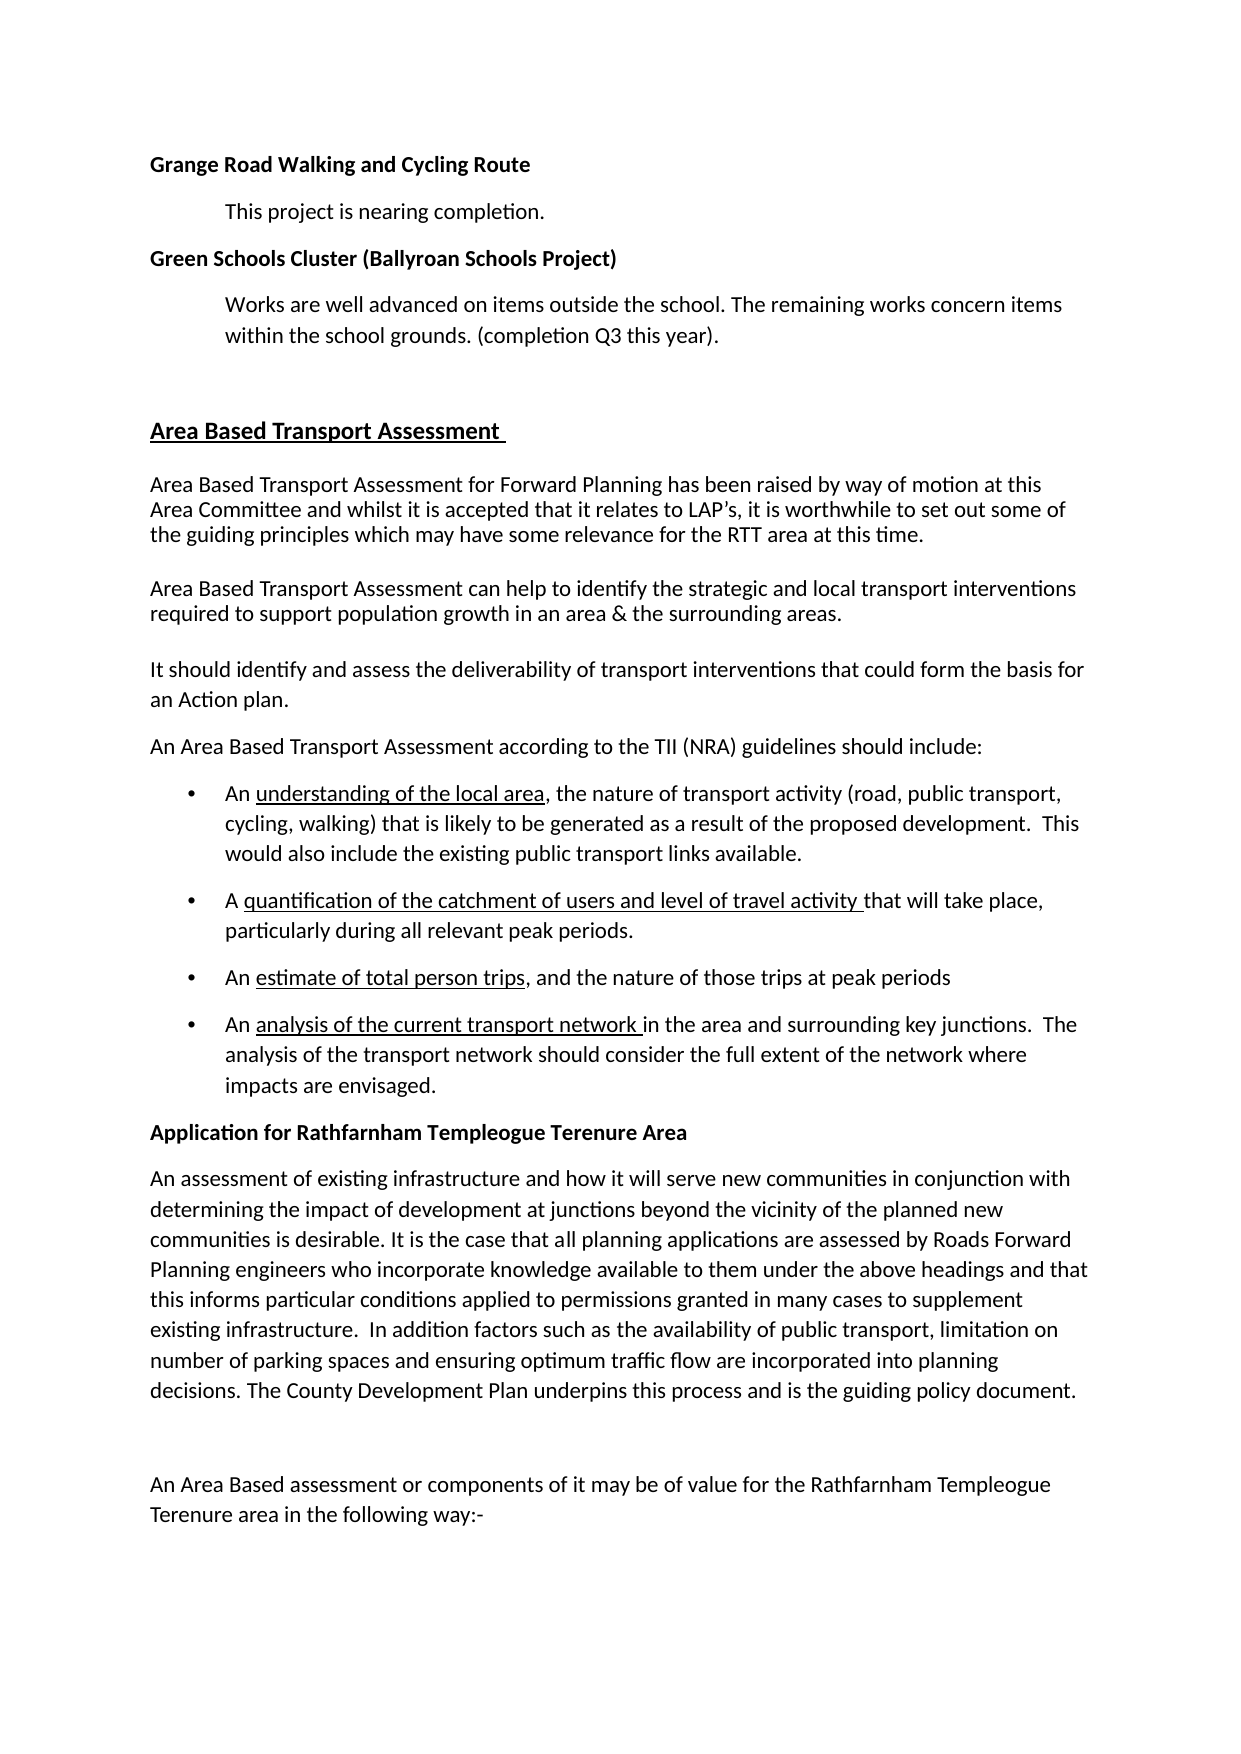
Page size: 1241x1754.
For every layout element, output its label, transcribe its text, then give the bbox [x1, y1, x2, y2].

text It should identify and assess the deliverability of transport interventions that could form the basis for an Action plan. [150, 655, 1090, 713]
list A quantification of the catchment of users and level of travel activity that will take place, particularly during all relevant peak periods. [187, 886, 1090, 944]
text Area Based Transport Assessment can help to identify the strategic and local transport interventions required to support population growth in an area & the surrounding areas. [150, 577, 1090, 627]
text Application for Rathfarnham Templeogue Terenure Area [150, 1118, 1090, 1146]
text Area Based Transport Assessment for Forward Planning has been raised by way of motion at this Area Committee and whilst it is accepted that it relates to LAP’s, it is worthwhile to set out some of the guiding principles which may have some relevance for the RTT area at this time. [150, 473, 1090, 548]
list An analysis of the current transport network in the area and surrounding key junctions. The analysis of the transport network should consider the full extent of the network where impacts are envisaged. [187, 1010, 1090, 1099]
list An understanding of the local area, the nature of transport activity (road, public transport, cycling, walking) that is likely to be generated as a result of the proposed development. This would also include the existing public transport links available. [187, 779, 1090, 867]
list An estimate of total person trips, and the nature of those trips at peak periods [187, 963, 1090, 991]
text An Area Based Transport Assessment according to the TII (NRA) guidelines should include: [150, 732, 1090, 760]
text Green Schools Cluster (Ballyroan Schools Project) [150, 244, 1090, 272]
text Grange Road Walking and Cycling Route [150, 150, 1090, 178]
text Works are well advanced on items outside the school. The remaining works concern items within the school grounds. (completion Q3 this year). [225, 291, 1090, 349]
text This project is nearing completion. [150, 197, 1090, 225]
text An Area Based assessment or components of it may be of value for the Rathfarnham Templeogue Terenure area in the following way:- [150, 1470, 1090, 1528]
text An assessment of existing infrastructure and how it will serve new communities in conjunction with determining the impact of development at junctions beyond the vicinity of the planned new communities is desirable. It is the case that all planning applications are assessed by Roads Forward Planning engineers who incorporate knowledge available to them under the above headings and that this informs particular conditions applied to permissions granted in many cases to supplement existing infrastructure. In addition factors such as the availability of public transport, limitation on number of parking spaces and ensuring optimum traffic flow are incorporated into planning decisions. The County Development Plan underpins this process and is the guiding policy document. [150, 1164, 1090, 1404]
text Area Based Transport Assessment [150, 417, 1090, 445]
